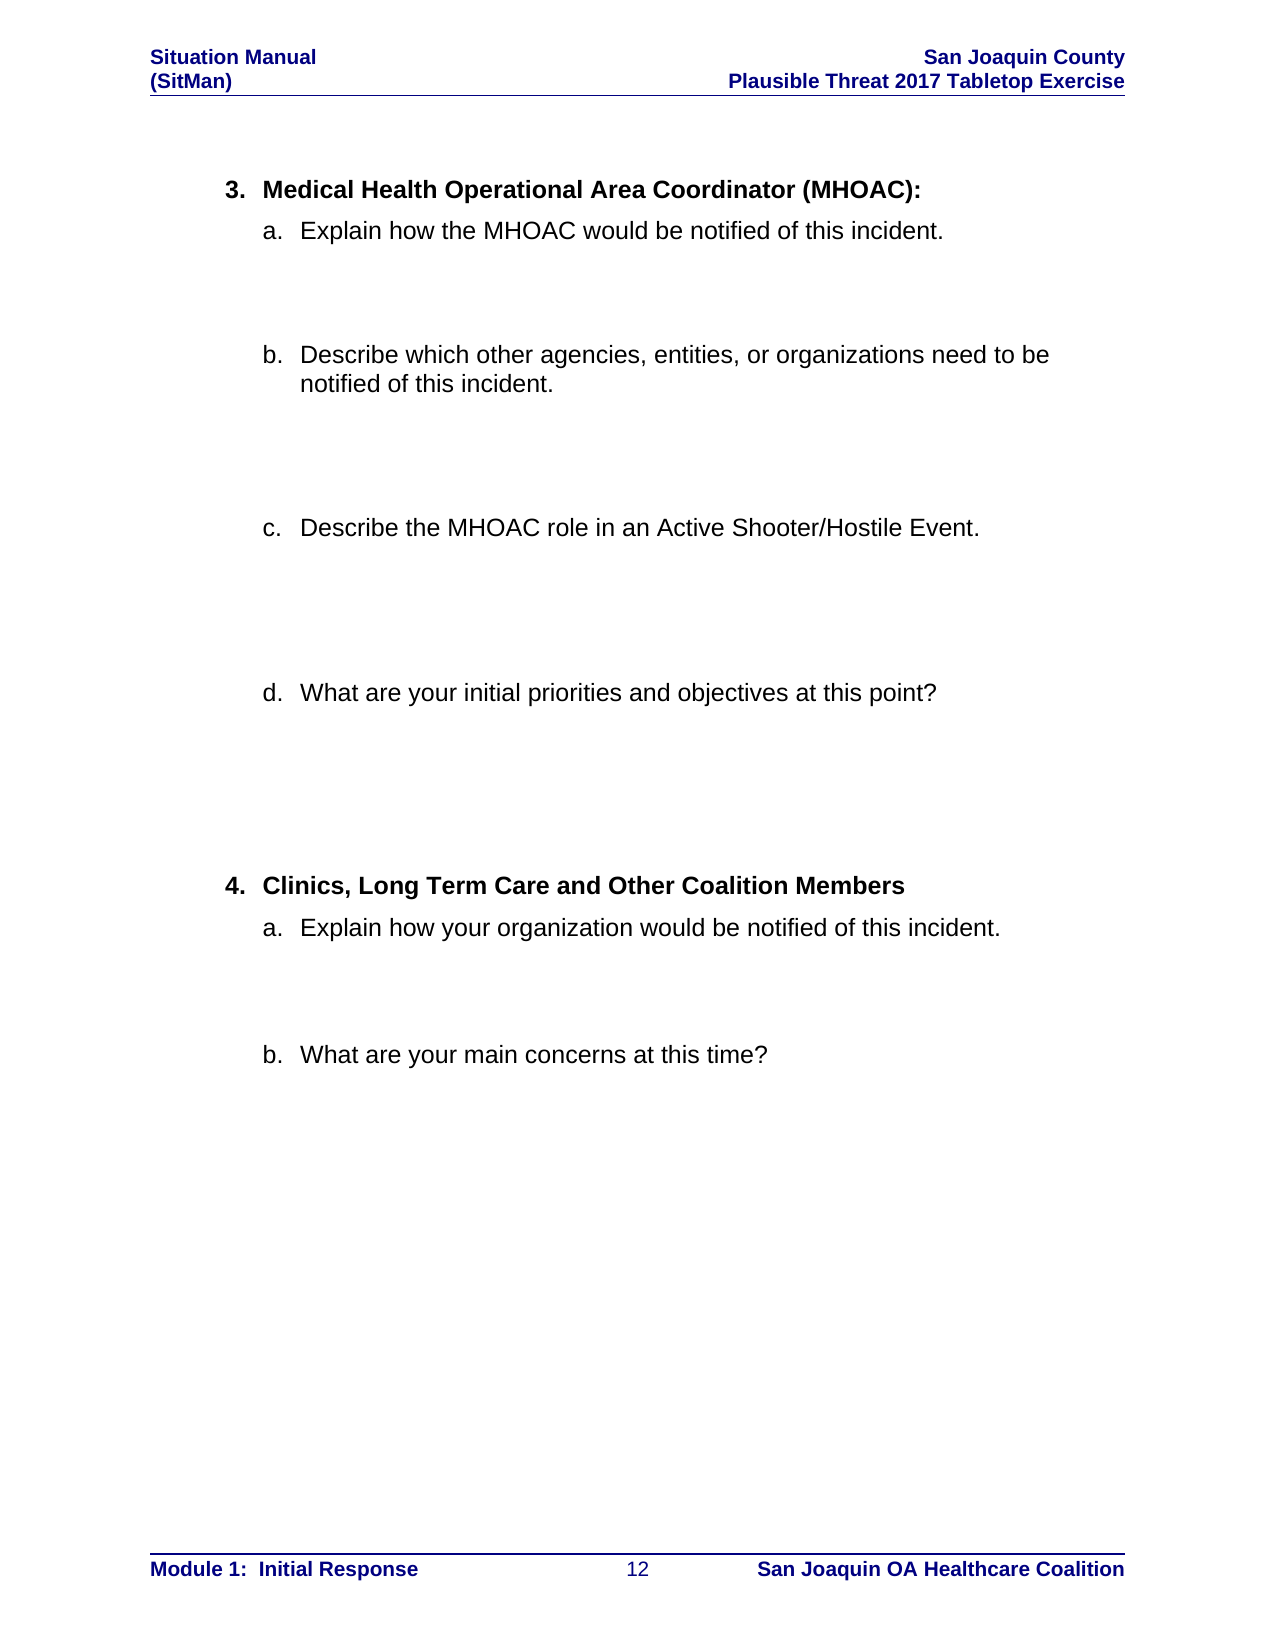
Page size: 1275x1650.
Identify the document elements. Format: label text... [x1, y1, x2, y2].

list Explain how the MHOAC would be notified of this incident. [262, 216, 1125, 245]
list Medical Health Operational Area Coordinator (MHOAC): [225, 175, 1125, 204]
list Describe which other agencies, entities, or organizations need to be notified of this incident. [262, 340, 1125, 397]
list Describe the MHOAC role in an Active Shooter/Hostile Event. [262, 512, 1125, 541]
list Explain how your organization would be notified of this incident. [262, 912, 1125, 941]
list Clinics, Long Term Care and Other Coalition Members [225, 871, 1125, 900]
list What are your main concerns at this time? [262, 1040, 1125, 1069]
list What are your initial priorities and objectives at this point? [262, 677, 1125, 706]
